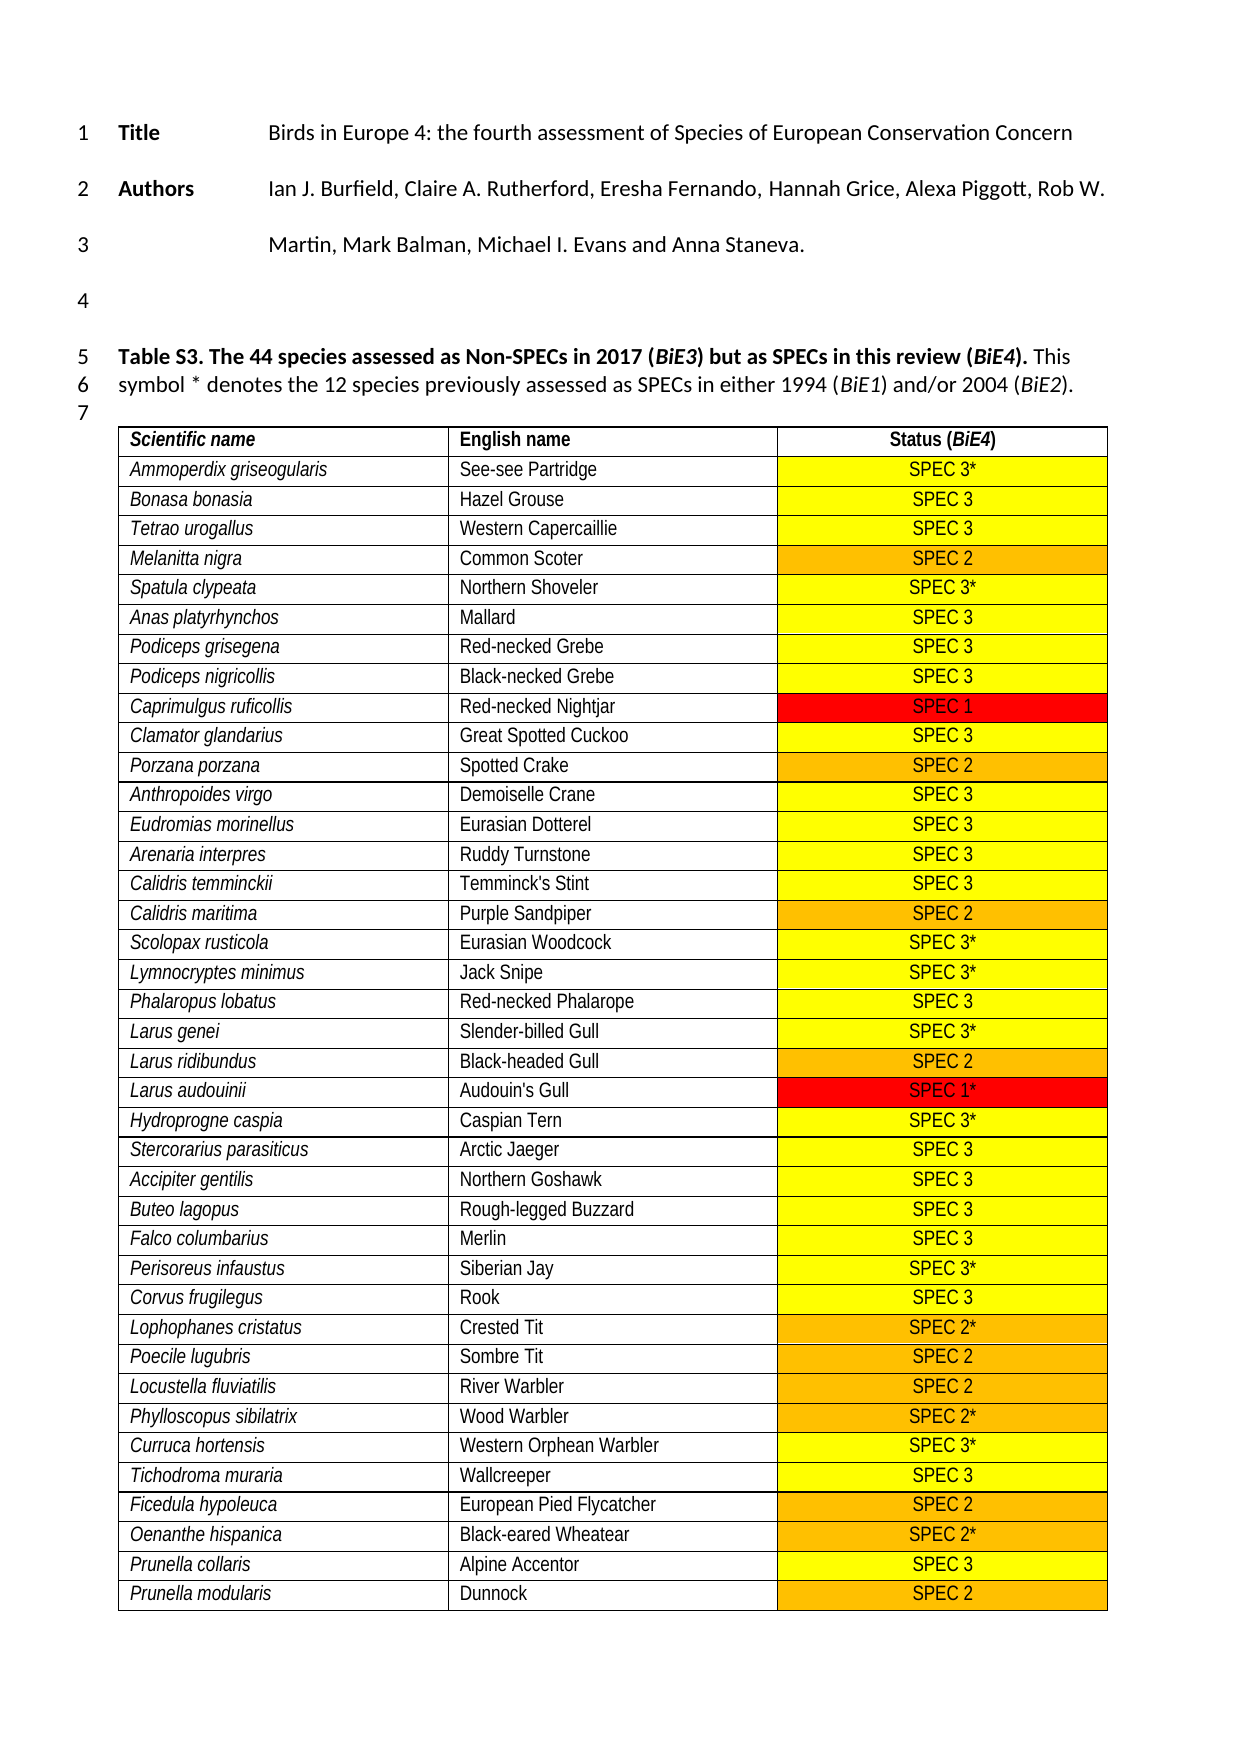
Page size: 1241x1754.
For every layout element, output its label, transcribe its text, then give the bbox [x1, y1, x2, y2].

table_cell Great Spotted Cuckoo [449, 723, 777, 752]
table_header English name [449, 428, 777, 456]
table_cell SPEC 3 [778, 1226, 1107, 1255]
table_cell Locustella fluviatilis [119, 1374, 448, 1403]
table_cell Buteo lagopus [119, 1197, 448, 1225]
table_cell SPEC 3* [778, 457, 1107, 486]
table_cell SPEC 2* [778, 1522, 1107, 1551]
table_cell Larus ridibundus [119, 1049, 448, 1077]
table_cell Stercorarius parasiticus [119, 1138, 448, 1166]
table_cell Caprimulgus ruficollis [119, 694, 448, 722]
table_cell SPEC 3 [778, 871, 1107, 900]
table_cell SPEC 3 [778, 1167, 1107, 1196]
text Table S3. The 44 species assessed as Non-SPECs in 2017 (BiE3) but as SPECs in this review (BiE4). This symbol * denotes the 12 species previously assessed as SPECs in either 1994 (BiE1) and/or 2004 (BiE2). [118, 342, 1122, 398]
table_cell Spotted Crake [449, 753, 777, 781]
table_cell Spatula clypeata [119, 575, 448, 604]
table_cell Tichodroma muraria [119, 1463, 448, 1491]
table_cell SPEC 3* [778, 1256, 1107, 1284]
table_cell Siberian Jay [449, 1256, 777, 1284]
table_cell Prunella modularis [119, 1581, 448, 1610]
table_cell Purple Sandpiper [449, 901, 777, 929]
table_header Scientific name [119, 428, 448, 456]
table_cell Hazel Grouse [449, 487, 777, 515]
table_cell Dunnock [449, 1581, 777, 1610]
table_cell SPEC 2 [778, 1374, 1107, 1403]
table_cell Arctic Jaeger [449, 1138, 777, 1166]
table_cell Jack Snipe [449, 960, 777, 988]
table_cell Eudromias morinellus [119, 812, 448, 841]
table_cell Demoiselle Crane [449, 783, 777, 811]
table_cell Eurasian Dotterel [449, 812, 777, 841]
table_cell SPEC 1 [778, 694, 1107, 722]
table_cell Merlin [449, 1226, 777, 1255]
table_cell SPEC 3 [778, 1463, 1107, 1491]
table_cell European Pied Flycatcher [449, 1493, 777, 1521]
table_cell Perisoreus infaustus [119, 1256, 448, 1284]
table_cell Wallcreeper [449, 1463, 777, 1491]
table_cell River Warbler [449, 1374, 777, 1403]
table_cell Wood Warbler [449, 1404, 777, 1432]
table_cell SPEC 3 [778, 723, 1107, 752]
table_cell Ammoperdix griseogularis [119, 457, 448, 486]
table_cell SPEC 3* [778, 575, 1107, 604]
table_cell See-see Partridge [449, 457, 777, 486]
table_cell Lophophanes cristatus [119, 1315, 448, 1343]
table_cell SPEC 2 [778, 901, 1107, 929]
table_cell SPEC 3 [778, 635, 1107, 663]
table_cell Lymnocryptes minimus [119, 960, 448, 988]
table_cell Slender-billed Gull [449, 1019, 777, 1048]
table_cell Scolopax rusticola [119, 930, 448, 959]
table_cell Eurasian Woodcock [449, 930, 777, 959]
table_cell Curruca hortensis [119, 1433, 448, 1462]
table_cell Falco columbarius [119, 1226, 448, 1255]
table_cell Red-necked Phalarope [449, 990, 777, 1018]
table_header Status (BiE4) [778, 428, 1107, 456]
table_cell SPEC 3 [778, 1197, 1107, 1225]
table_cell SPEC 3 [778, 1138, 1107, 1166]
table_cell Mallard [449, 605, 777, 633]
table_cell Clamator glandarius [119, 723, 448, 752]
table_cell SPEC 3 [778, 487, 1107, 515]
table_cell Northern Goshawk [449, 1167, 777, 1196]
table_cell Porzana porzana [119, 753, 448, 781]
table_cell SPEC 3* [778, 1108, 1107, 1136]
table_cell Temminck's Stint [449, 871, 777, 900]
table_cell SPEC 2 [778, 1345, 1107, 1373]
table_cell Alpine Accentor [449, 1552, 777, 1580]
table_cell Calidris maritima [119, 901, 448, 929]
table_cell Ruddy Turnstone [449, 842, 777, 870]
table_cell Red-necked Grebe [449, 635, 777, 663]
table_cell Common Scoter [449, 546, 777, 574]
table_cell SPEC 2* [778, 1404, 1107, 1432]
table_cell Crested Tit [449, 1315, 777, 1343]
table_cell SPEC 3 [778, 605, 1107, 633]
table_cell SPEC 3* [778, 930, 1107, 959]
text Title Birds in Europe 4: the fourth assessment of Species of European Conservation Concern [118, 118, 1122, 146]
table_cell Ficedula hypoleuca [119, 1493, 448, 1521]
table_cell Black-eared Wheatear [449, 1522, 777, 1551]
table_cell Melanitta nigra [119, 546, 448, 574]
table_cell SPEC 2 [778, 546, 1107, 574]
text Authors Ian J. Burfield, Claire A. Rutherford, Eresha Fernando, Hannah Grice, Alexa Piggott, Rob W. Martin, Mark Balman, Michael I. Evans and Anna Staneva. [118, 174, 1122, 258]
table_cell SPEC 3* [778, 1433, 1107, 1462]
table_cell Tetrao urogallus [119, 516, 448, 545]
table_cell Poecile lugubris [119, 1345, 448, 1373]
table_cell SPEC 2 [778, 1049, 1107, 1077]
table_cell SPEC 2* [778, 1315, 1107, 1343]
table_cell Caspian Tern [449, 1108, 777, 1136]
table_cell SPEC 3 [778, 516, 1107, 545]
table_cell Calidris temminckii [119, 871, 448, 900]
table_cell Bonasa bonasia [119, 487, 448, 515]
table_cell SPEC 3 [778, 812, 1107, 841]
table_cell Anas platyrhynchos [119, 605, 448, 633]
table_cell Podiceps grisegena [119, 635, 448, 663]
table_cell SPEC 2 [778, 1581, 1107, 1610]
table_cell SPEC 3 [778, 842, 1107, 870]
table_cell Red-necked Nightjar [449, 694, 777, 722]
table_cell Sombre Tit [449, 1345, 777, 1373]
table_cell SPEC 3 [778, 1552, 1107, 1580]
table_cell SPEC 3 [778, 664, 1107, 693]
table_cell SPEC 3* [778, 1019, 1107, 1048]
table_cell Larus audouinii [119, 1078, 448, 1107]
table_cell Arenaria interpres [119, 842, 448, 870]
table_cell SPEC 2 [778, 1493, 1107, 1521]
table_cell SPEC 2 [778, 753, 1107, 781]
table_cell Northern Shoveler [449, 575, 777, 604]
table_cell Accipiter gentilis [119, 1167, 448, 1196]
table_cell Rook [449, 1285, 777, 1314]
table_cell Phalaropus lobatus [119, 990, 448, 1018]
table_cell Podiceps nigricollis [119, 664, 448, 693]
table_cell Audouin's Gull [449, 1078, 777, 1107]
table_cell SPEC 3 [778, 990, 1107, 1018]
table_cell Western Capercaillie [449, 516, 777, 545]
table_cell Larus genei [119, 1019, 448, 1048]
table_cell Prunella collaris [119, 1552, 448, 1580]
table_cell SPEC 1* [778, 1078, 1107, 1107]
table_cell Phylloscopus sibilatrix [119, 1404, 448, 1432]
table_cell Rough-legged Buzzard [449, 1197, 777, 1225]
table_cell SPEC 3 [778, 783, 1107, 811]
table_cell SPEC 3* [778, 960, 1107, 988]
table_cell Oenanthe hispanica [119, 1522, 448, 1551]
table_cell Black-necked Grebe [449, 664, 777, 693]
table_cell Corvus frugilegus [119, 1285, 448, 1314]
table_cell SPEC 3 [778, 1285, 1107, 1314]
table_cell Western Orphean Warbler [449, 1433, 777, 1462]
table_cell Black-headed Gull [449, 1049, 777, 1077]
table_cell Hydroprogne caspia [119, 1108, 448, 1136]
table_cell Anthropoides virgo [119, 783, 448, 811]
